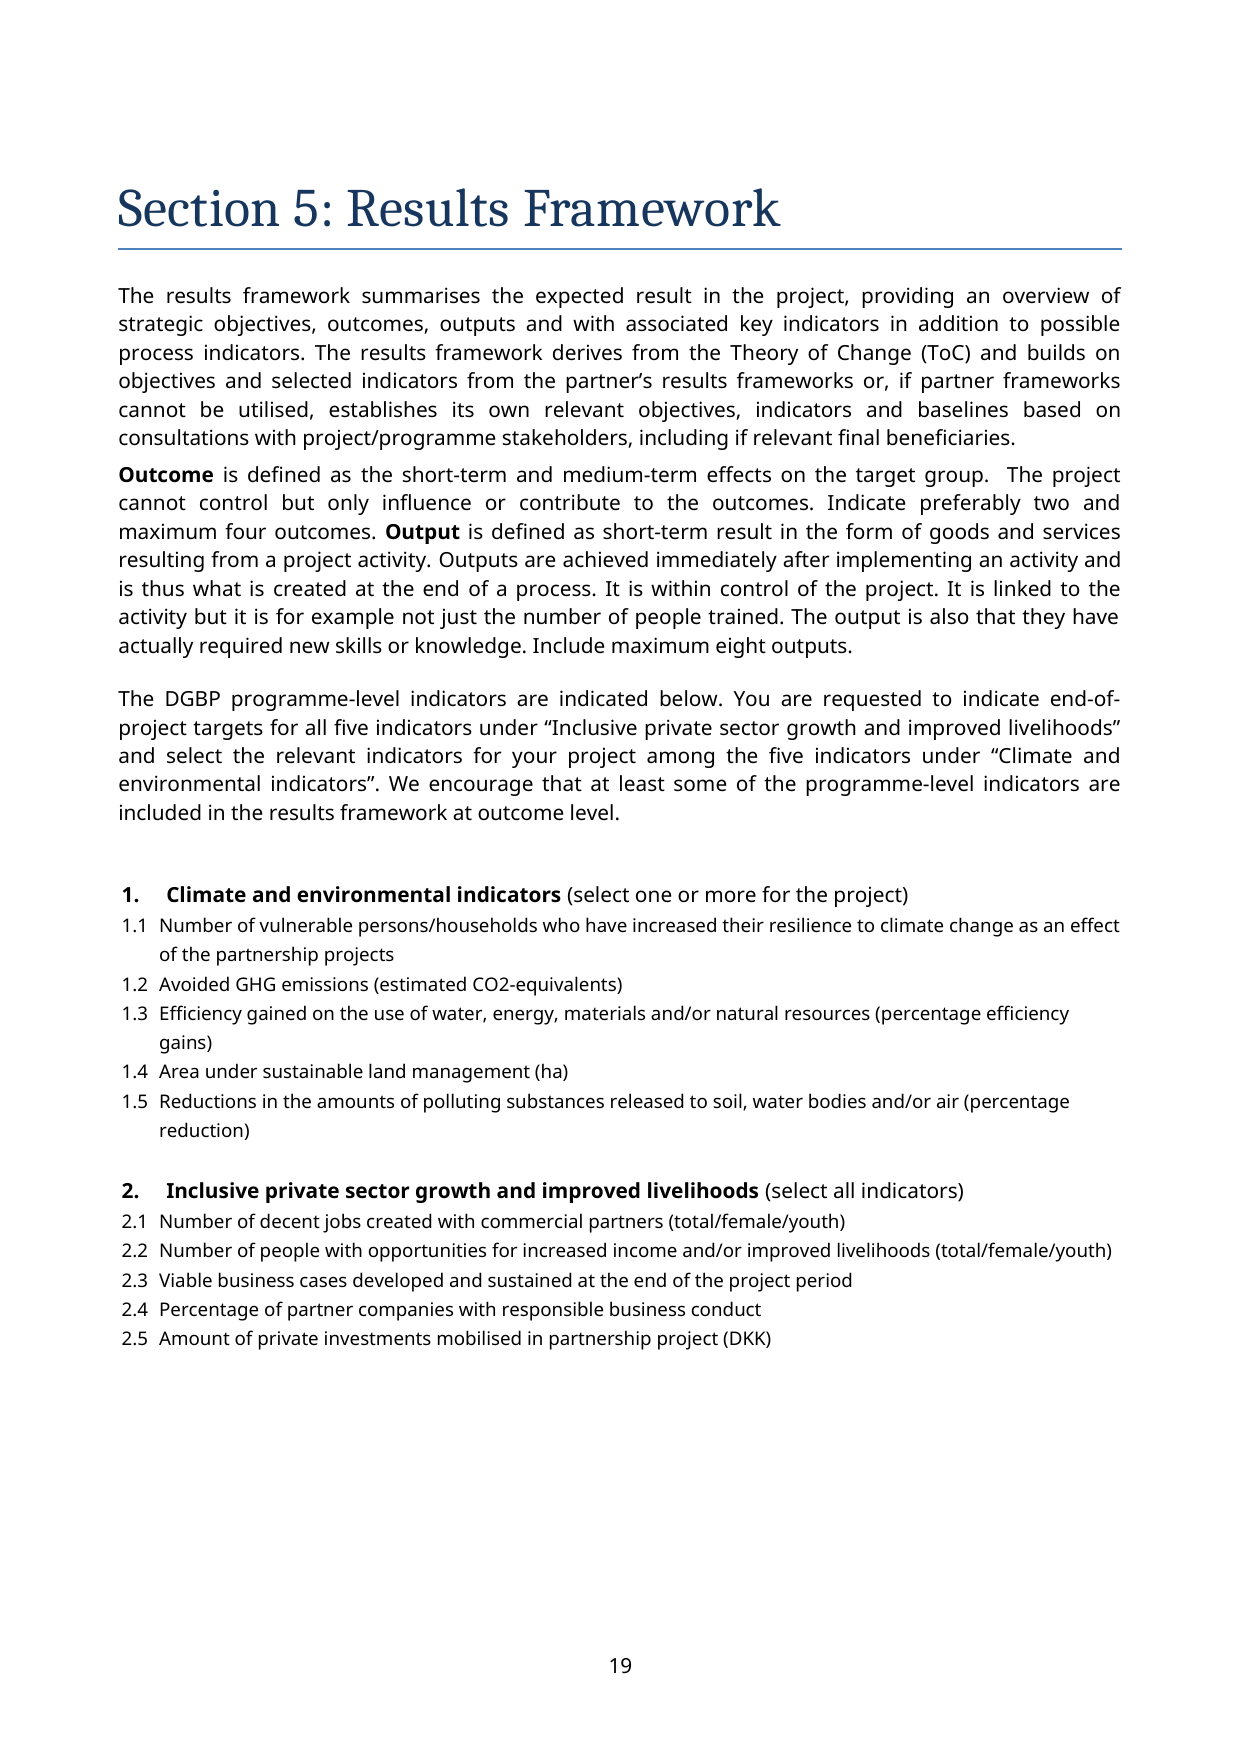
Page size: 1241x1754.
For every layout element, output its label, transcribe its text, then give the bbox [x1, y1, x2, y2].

list Inclusive private sector growth and improved livelihoods (select all indicators) [121, 1176, 1122, 1204]
list Amount of private investments mobilised in partnership project (DKK) [121, 1326, 1122, 1351]
text The DGBP programme-level indicators are indicated below. You are requested to indicate end-of-project targets for all five indicators under “Inclusive private sector growth and improved livelihoods” and select the relevant indicators for your project among the five indicators under “Climate and environmental indicators”. We encourage that at least some of the programme-level indicators are included in the results framework at outcome level. [118, 684, 1122, 826]
list Reductions in the amounts of polluting substances released to soil, water bodies and/or air (percentage reduction) [121, 1088, 1122, 1143]
subtitle Section 5: Results Framework [118, 177, 1122, 248]
list Avoided GHG emissions (estimated CO2-equivalents) [121, 971, 1122, 996]
list Area under sustainable land management (ha) [121, 1059, 1122, 1084]
list Number of people with opportunities for increased income and/or improved livelihoods (total/female/youth) [121, 1238, 1122, 1263]
list Number of decent jobs created with commercial partners (total/female/youth) [121, 1208, 1122, 1234]
list Climate and environmental indicators (select one or more for the project) [121, 880, 1122, 908]
text Outcome is defined as the short-term and medium-term effects on the target group. The project cannot control but only influence or contribute to the outcomes. Indicate preferably two and maximum four outcomes. Output is defined as short-term result in the form of goods and services resulting from a project activity. Outputs are achieved immediately after implementing an activity and is thus what is created at the end of a process. It is within control of the project. It is linked to the activity but it is for example not just the number of people trained. The output is also that they have actually required new skills or knowledge. Include maximum eight outputs. [118, 460, 1122, 659]
list Efficiency gained on the use of water, energy, materials and/or natural resources (percentage efficiency gains) [121, 1000, 1122, 1055]
list Viable business cases developed and sustained at the end of the project period [121, 1267, 1122, 1292]
text The results framework summarises the expected result in the project, providing an overview of strategic objectives, outcomes, outputs and with associated key indicators in addition to possible process indicators. The results framework derives from the Theory of Change (ToC) and builds on objectives and selected indicators from the partner’s results frameworks or, if partner frameworks cannot be utilised, establishes its own relevant objectives, indicators and baselines based on consultations with project/programme stakeholders, including if relevant final beneficiaries. [118, 281, 1122, 452]
list Percentage of partner companies with responsible business conduct [121, 1296, 1122, 1322]
list Number of vulnerable persons/households who have increased their resilience to climate change as an effect of the partnership projects [121, 912, 1122, 967]
